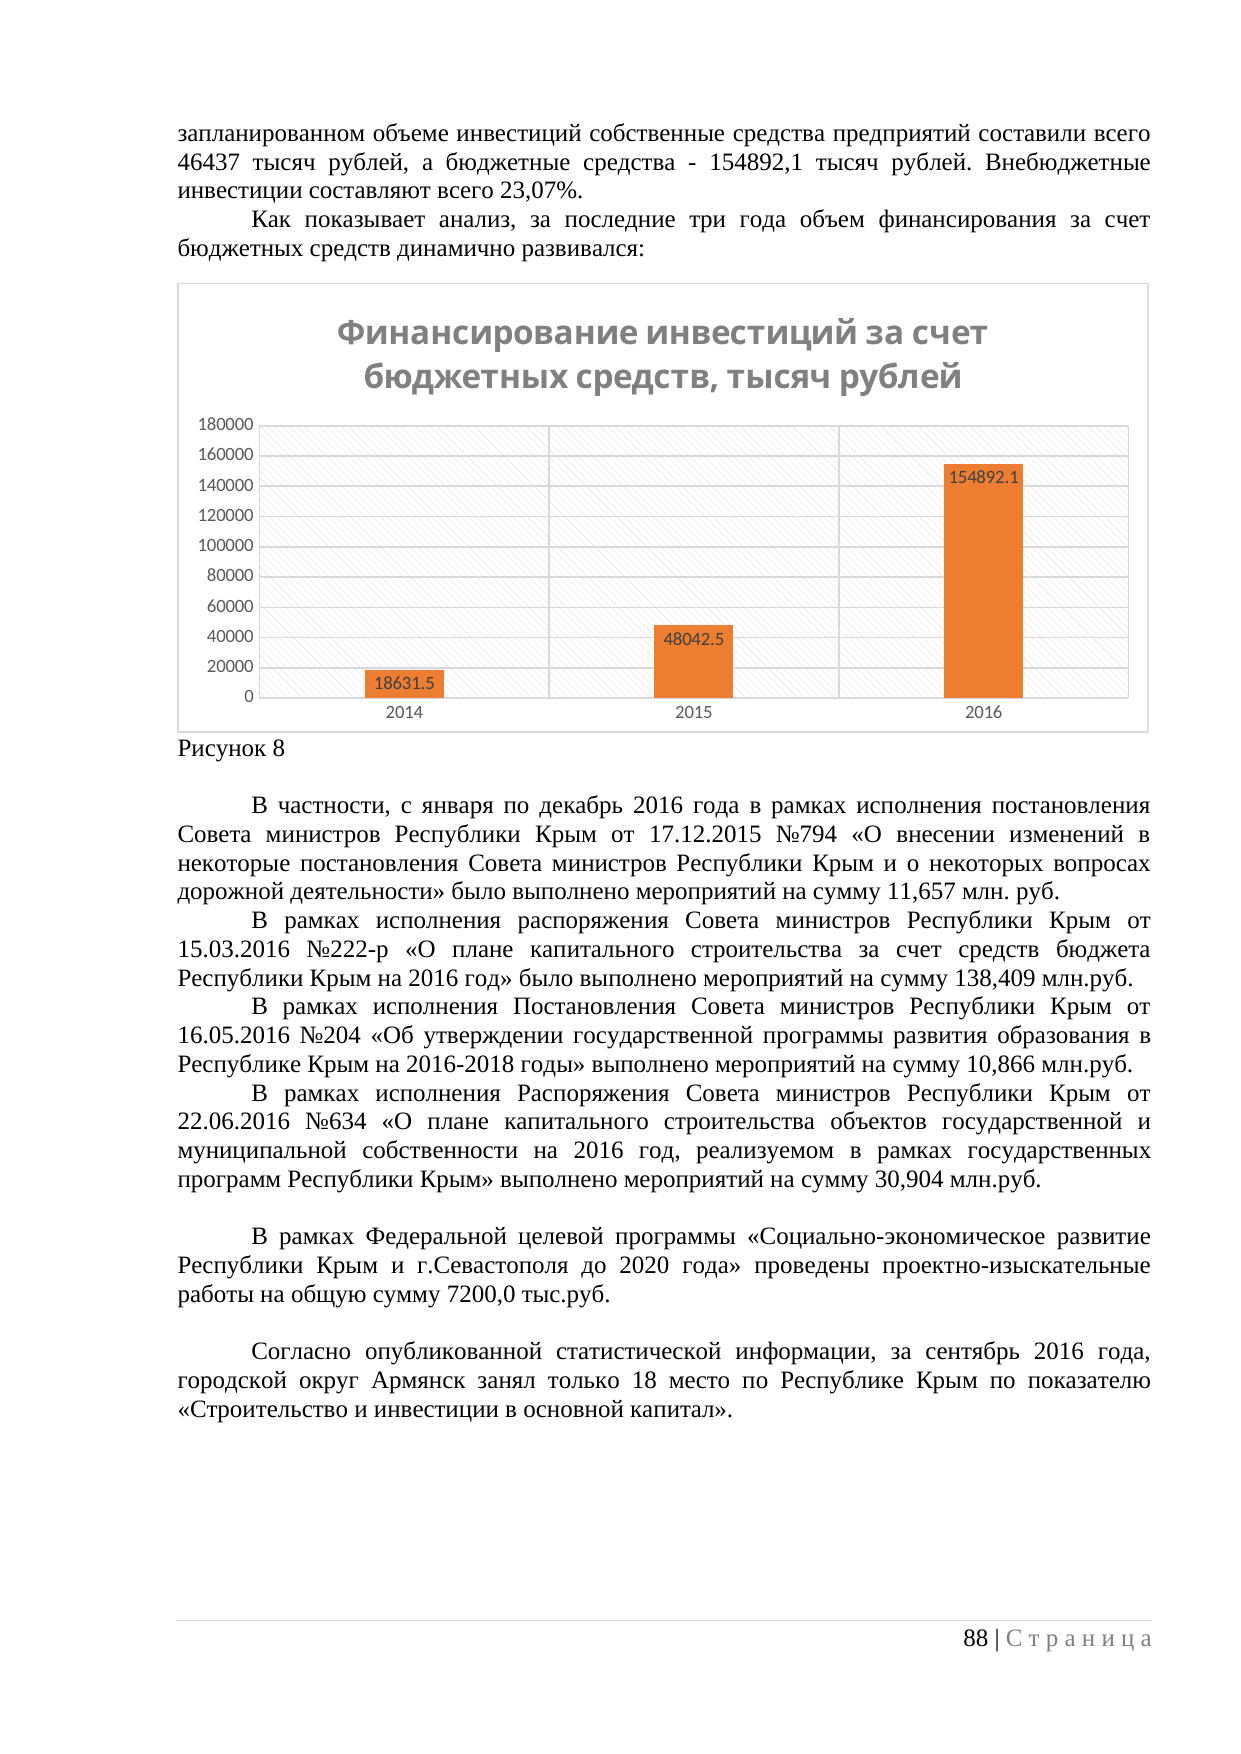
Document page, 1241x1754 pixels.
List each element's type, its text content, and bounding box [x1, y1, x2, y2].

text В частности, с января по декабрь 2016 года в рамках исполнения постановления Совета министров Республики Крым от 17.12.2015 №794 «О внесении изменений в некоторые постановления Совета министров Республики Крым и о некоторых вопросах дорожной деятельности» было выполнено мероприятий на сумму 11,657 млн. руб. [177, 790, 1152, 905]
text В рамках исполнения Распоряжения Совета министров Республики Крым от 22.06.2016 №634 «О плане капитального строительства объектов государственной и муниципальной собственности на 2016 год, реализуемом в рамках государственных программ Республики Крым» выполнено мероприятий на сумму 30,904 млн.руб. [177, 1078, 1152, 1193]
text В рамках исполнения Постановления Совета министров Республики Крым от 16.05.2016 №204 «Об утверждении государственной программы развития образования в Республике Крым на 2016-2018 годы» выполнено мероприятий на сумму 10,866 млн.руб. [177, 991, 1152, 1078]
text В рамках Федеральной целевой программы «Социально-экономическое развитие Республики Крым и г.Севастополя до 2020 года» проведены проектно-изыскательные работы на общую сумму 7200,0 тыс.руб. [177, 1221, 1152, 1308]
text Согласно опубликованной статистической информации, за сентябрь 2016 года, городской округ Армянск занял только 18 место по Республике Крым по показателю «Строительство и инвестиции в основной капитал». [177, 1336, 1152, 1423]
text В рамках исполнения распоряжения Совета министров Республики Крым от 15.03.2016 №222-р «О плане капитального строительства за счет средств бюджета Республики Крым на 2016 год» было выполнено мероприятий на сумму 138,409 млн.руб. [177, 905, 1152, 991]
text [177, 118, 1152, 204]
text Как показывает анализ, за последние три года объем финансирования за счет бюджетных средств динамично развивался: [177, 204, 1152, 262]
